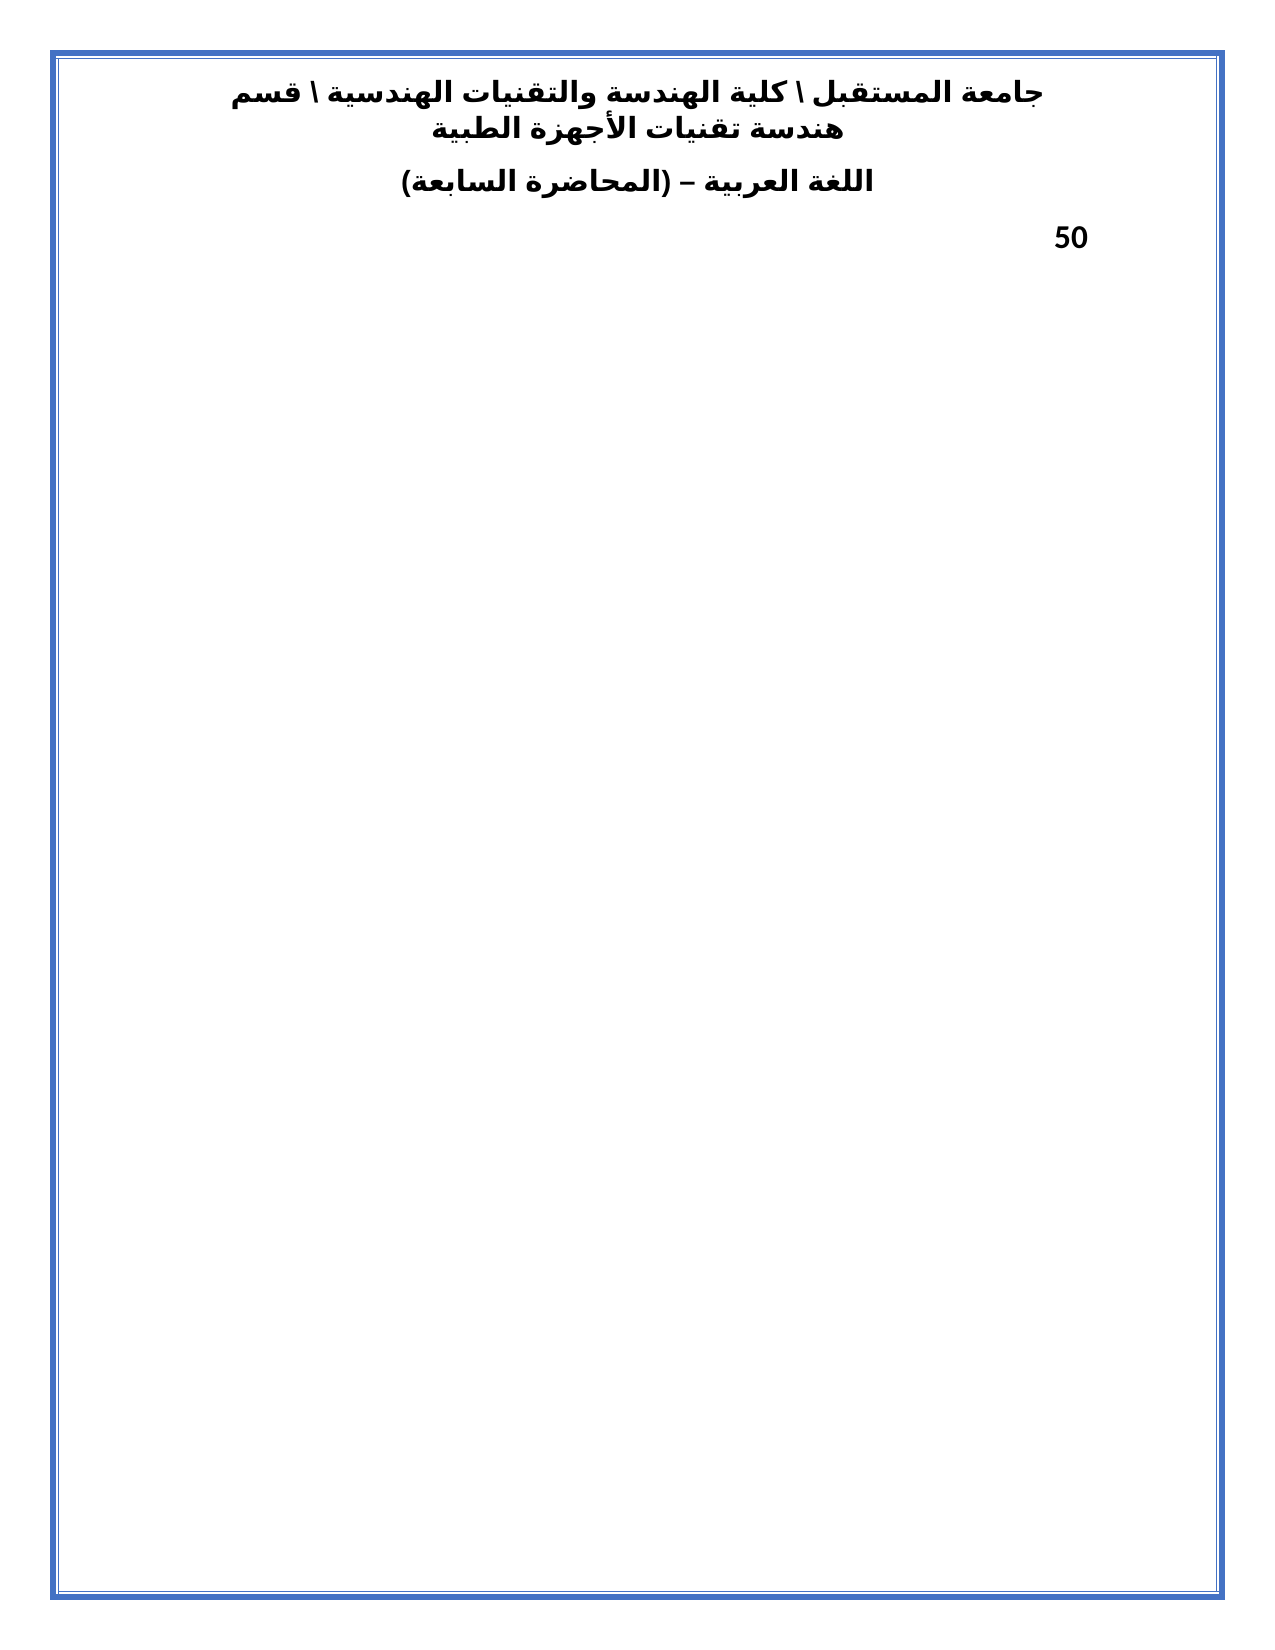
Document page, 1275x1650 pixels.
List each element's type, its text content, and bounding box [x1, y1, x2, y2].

text 50 [187, 216, 1087, 257]
